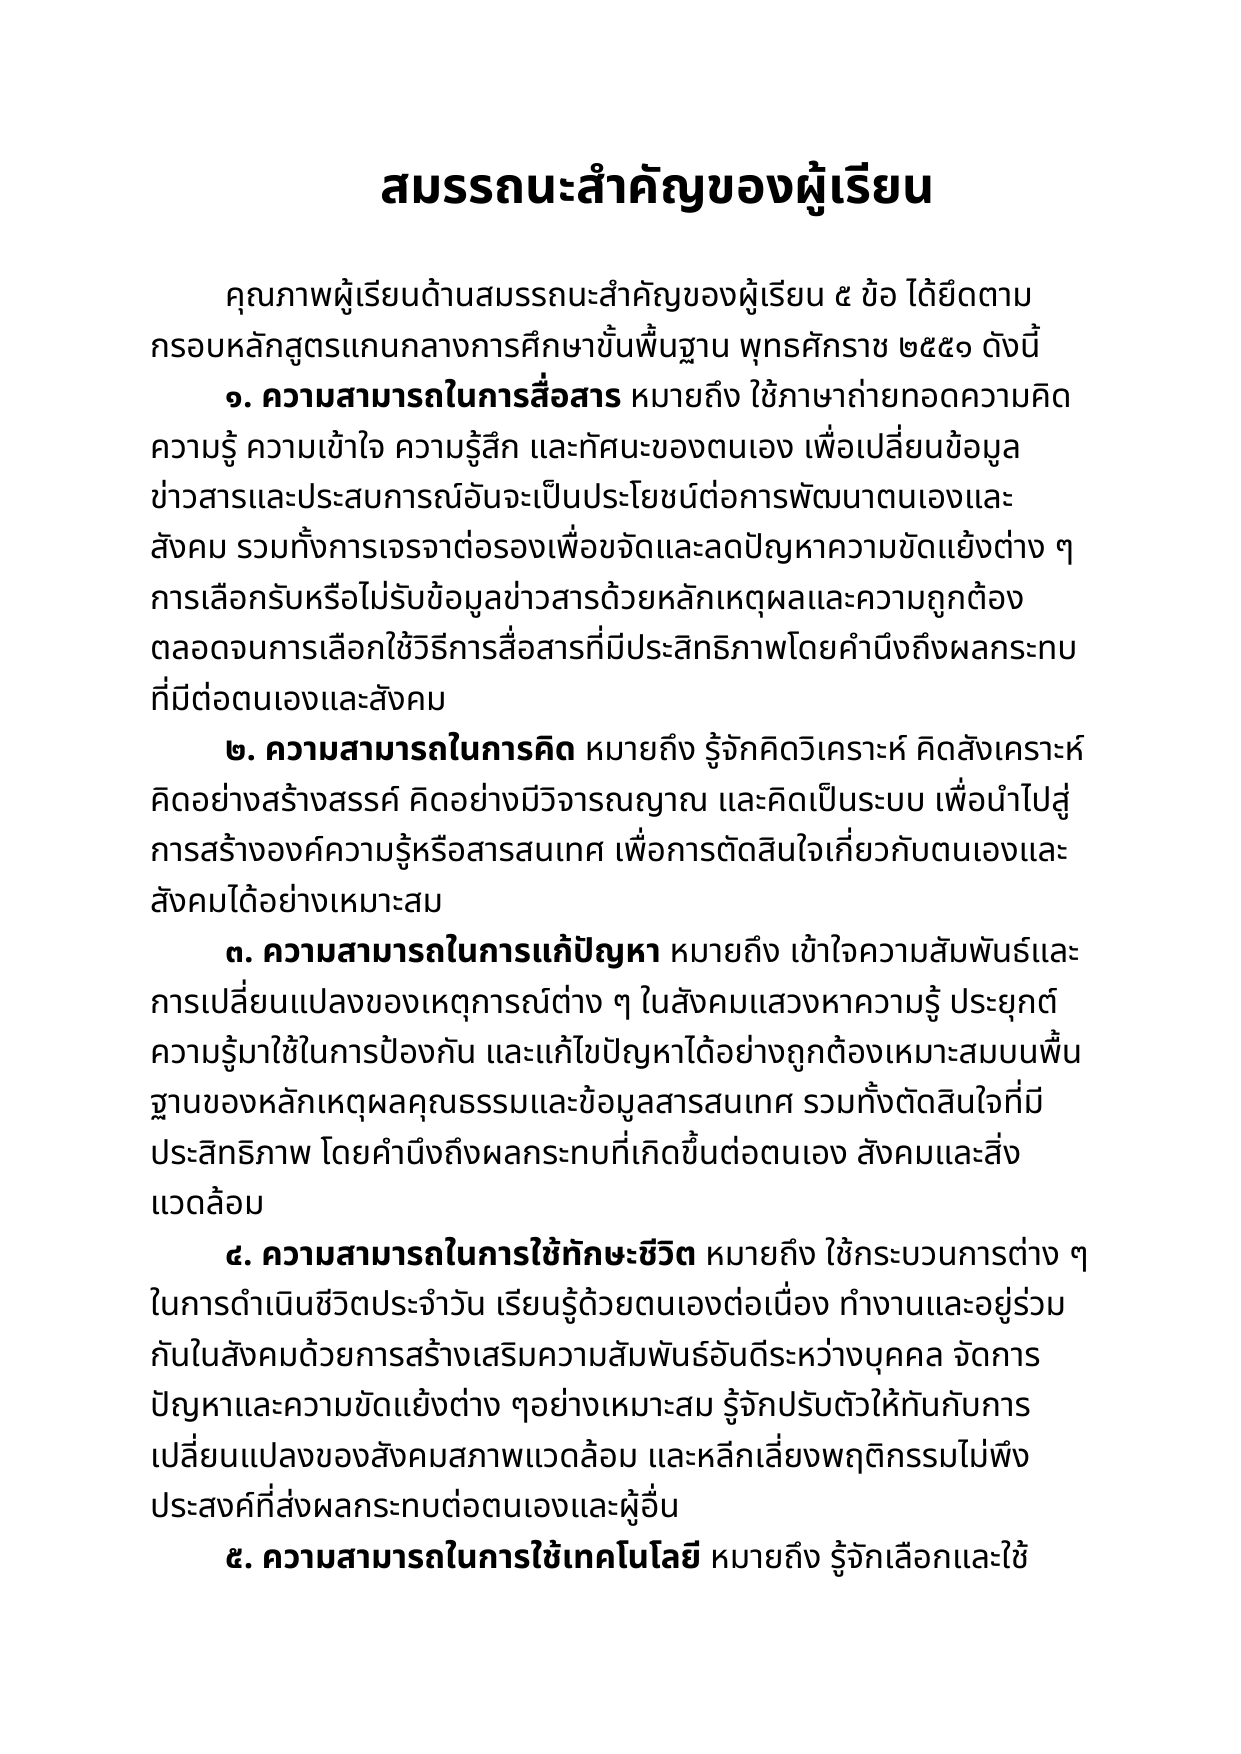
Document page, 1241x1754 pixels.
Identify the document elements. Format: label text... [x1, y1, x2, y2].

text สมรรถนะสำคัญของผู้เรียน [225, 150, 1090, 226]
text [150, 226, 1090, 1583]
